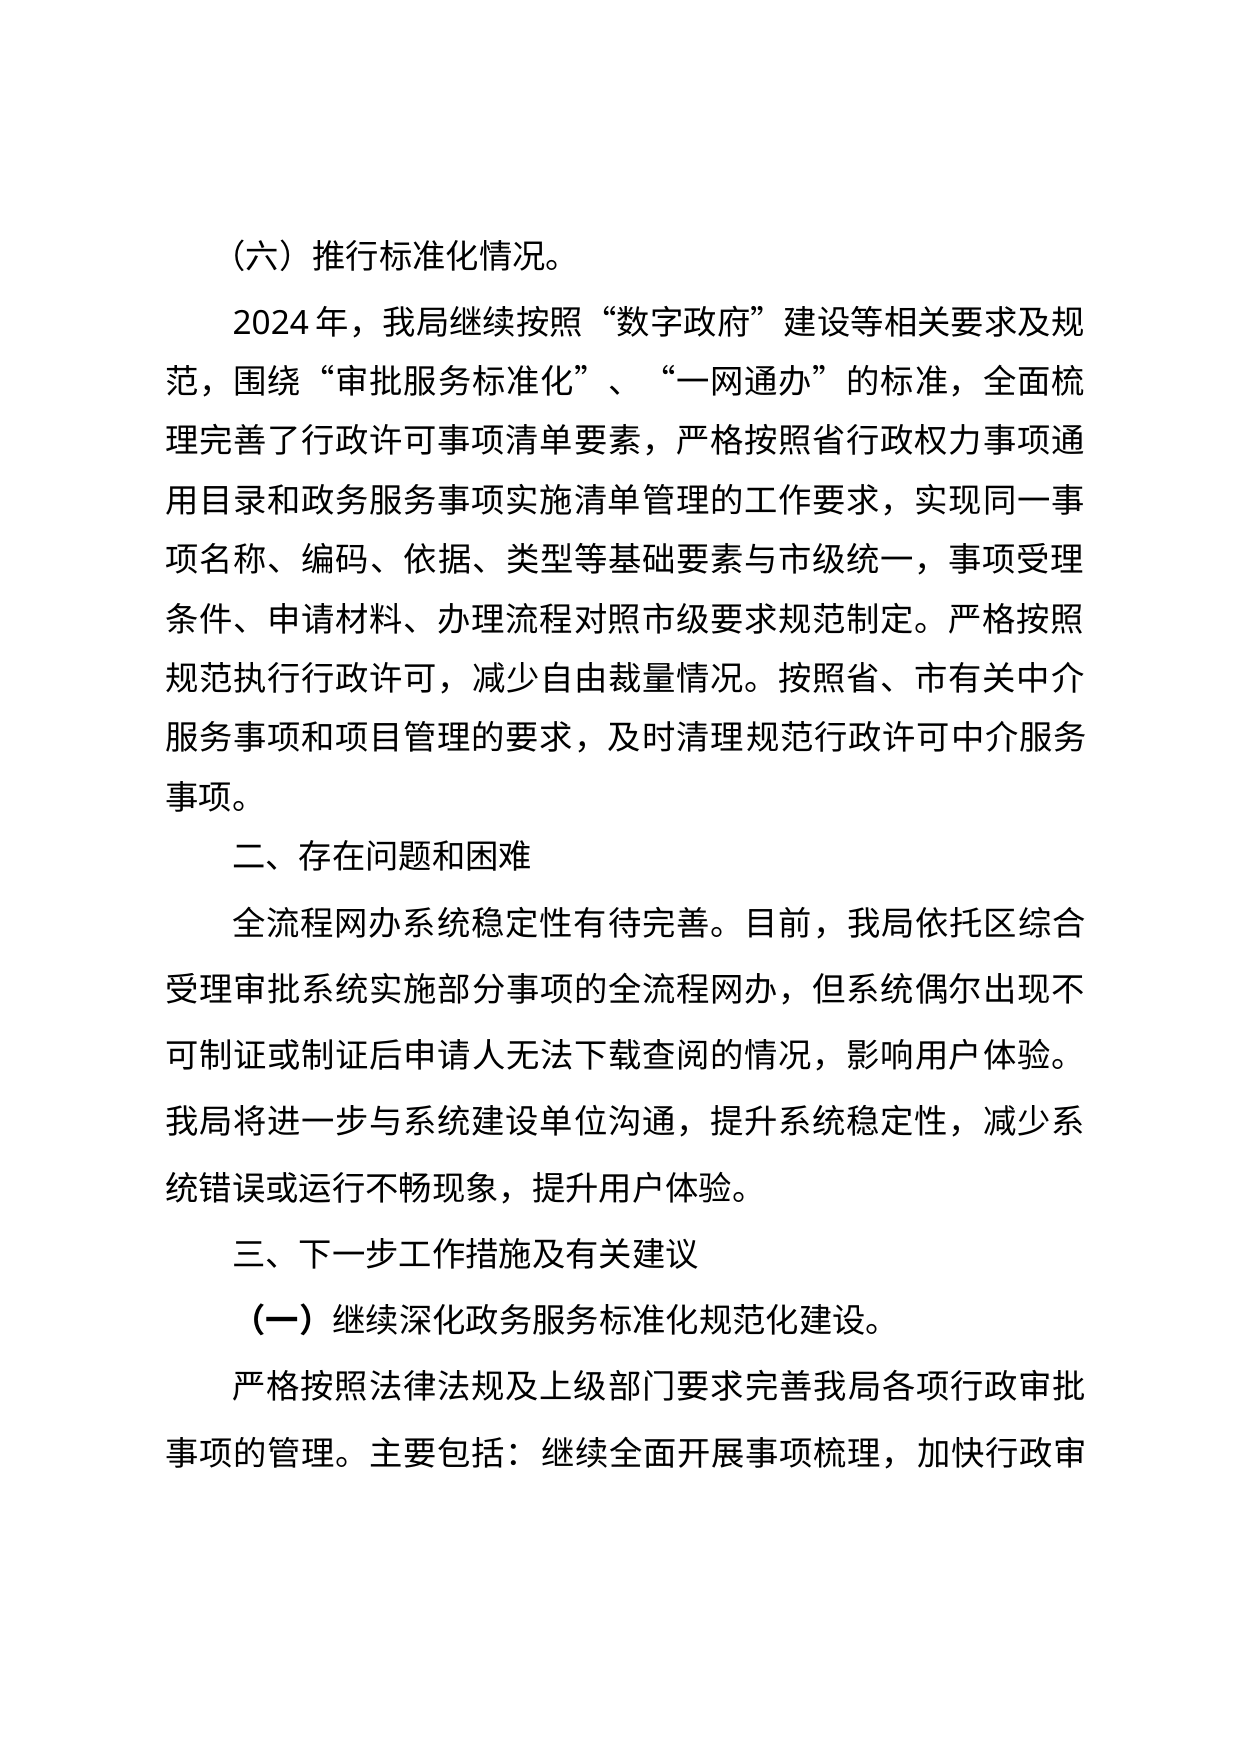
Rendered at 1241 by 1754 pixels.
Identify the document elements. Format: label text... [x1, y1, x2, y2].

text 三、下一步工作措施及有关建议 [165, 1218, 1087, 1285]
text 二、存在问题和困难 [165, 821, 1087, 887]
text 2024年，我局继续按照“数字政府”建设等相关要求及规范，围绕“审批服务标准化”、“一网通办”的标准，全面梳理完善了行政许可事项清单要素，严格按照省行政权力事项通用目录和政务服务事项实施清单管理的工作要求，实现同一事项名称、编码、依据、类型等基础要素与市级统一，事项受理条件、申请材料、办理流程对照市级要求规范制定。严格按照规范执行行政许可，减少自由裁量情况。按照省、市有关中介服务事项和项目管理的要求，及时清理规范行政许可中介服务事项。 [165, 287, 1087, 821]
text （一）继续深化政务服务标准化规范化建设。 [165, 1285, 1087, 1351]
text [165, 1351, 1087, 1483]
list 推行标准化情况。 [160, 220, 1087, 287]
text 全流程网办系统稳定性有待完善。目前，我局依托区综合受理审批系统实施部分事项的全流程网办，但系统偶尔出现不可制证或制证后申请人无法下载查阅的情况，影响用户体验。我局将进一步与系统建设单位沟通，提升系统稳定性，减少系统错误或运行不畅现象，提升用户体验。 [165, 887, 1087, 1218]
